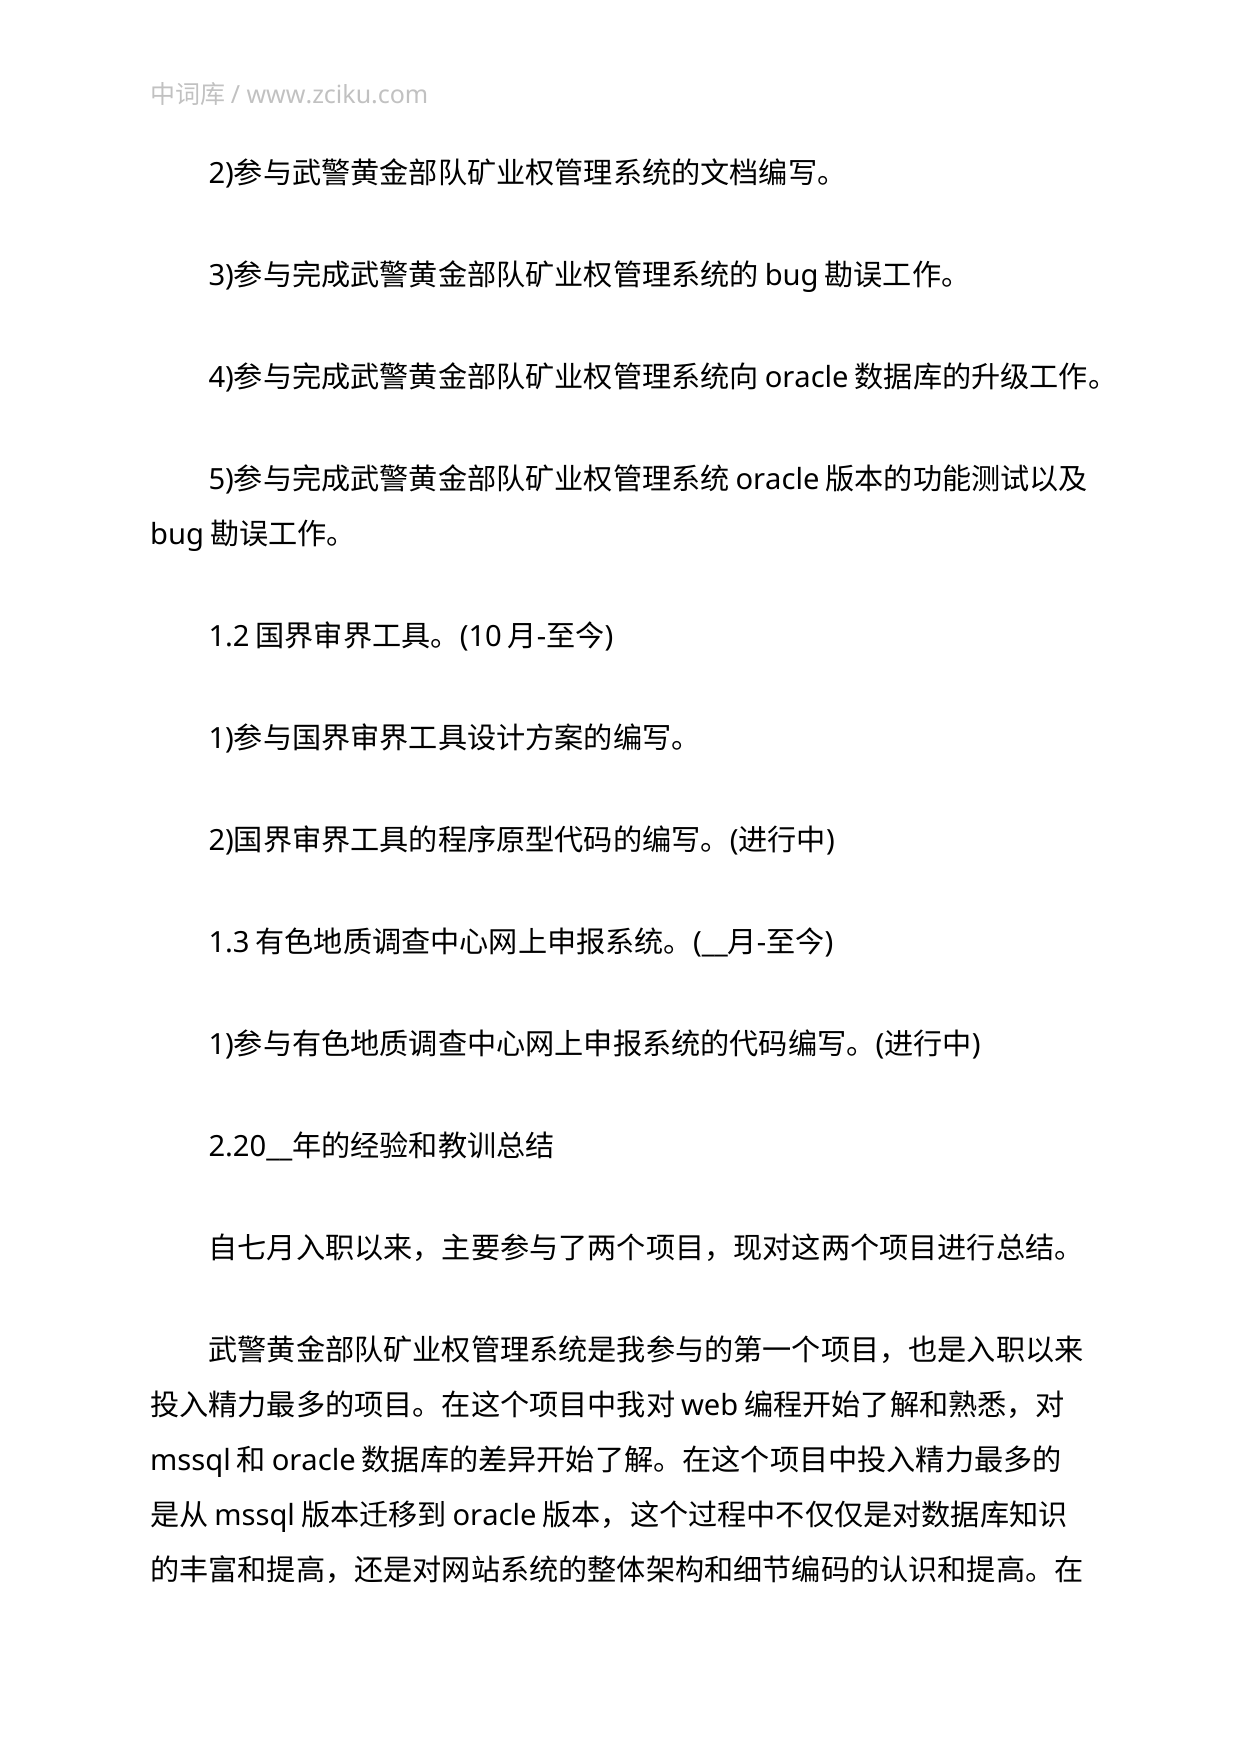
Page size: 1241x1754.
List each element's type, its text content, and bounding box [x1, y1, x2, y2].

text 3)参与完成武警黄金部队矿业权管理系统的bug勘误工作。 [150, 252, 1090, 294]
text 4)参与完成武警黄金部队矿业权管理系统向oracle数据库的升级工作。 [150, 354, 1090, 396]
text 1)参与国界审界工具设计方案的编写。 [150, 715, 1090, 757]
text 2)参与武警黄金部队矿业权管理系统的文档编写。 [150, 150, 1090, 192]
text 自七月入职以来，主要参与了两个项目，现对这两个项目进行总结。 [150, 1225, 1090, 1267]
text 1.3有色地质调查中心网上申报系统。(__月-至今) [150, 919, 1090, 961]
text 1.2国界审界工具。(10月-至今) [150, 613, 1090, 655]
text 1)参与有色地质调查中心网上申报系统的代码编写。(进行中) [150, 1021, 1090, 1063]
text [150, 1327, 1090, 1589]
text 2.20__年的经验和教训总结 [150, 1123, 1090, 1165]
text 2)国界审界工具的程序原型代码的编写。(进行中) [150, 817, 1090, 859]
text 5)参与完成武警黄金部队矿业权管理系统oracle版本的功能测试以及bug勘误工作。 [150, 456, 1090, 553]
